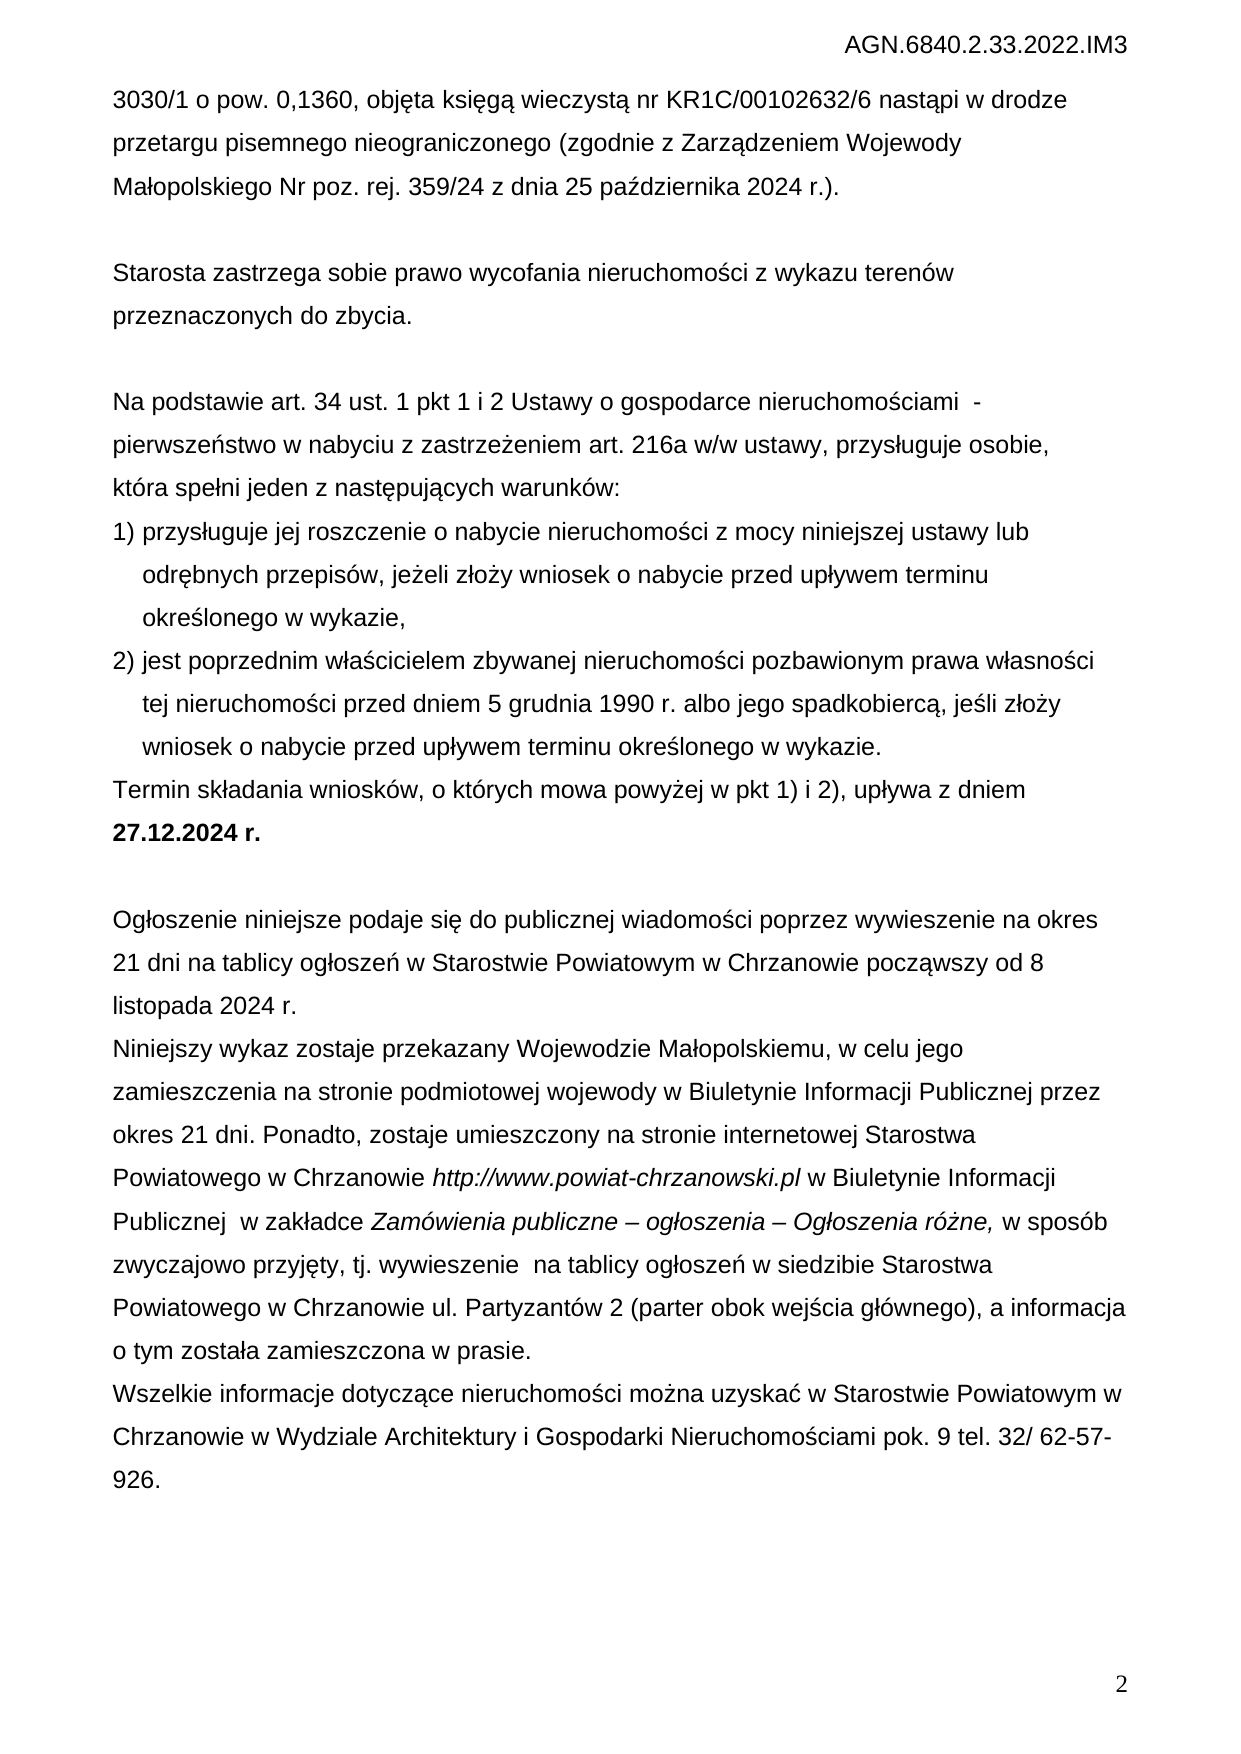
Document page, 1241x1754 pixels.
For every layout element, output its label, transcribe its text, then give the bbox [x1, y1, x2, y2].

text Starosta zastrzega sobie prawo wycofania nieruchomości z wykazu terenów przeznaczonych do zbycia. [112, 258, 1128, 330]
text Termin składania wniosków, o których mowa powyżej w pkt 1) i 2), upływa z dniem 27.12.2024 r. [112, 775, 1109, 847]
text Wszelkie informacje dotyczące nieruchomości można uzyskać w Starostwie Powiatowym w Chrzanowie w Wydziale Architektury i Gospodarki Nieruchomościami pok. 9 tel. 32/ 62-57-926. [112, 1379, 1128, 1494]
text Ogłoszenie niniejsze podaje się do publicznej wiadomości poprzez wywieszenie na okres 21 dni na tablicy ogłoszeń w Starostwie Powiatowym w Chrzanowie począwszy od 8 listopada 2024 r. [112, 905, 1128, 1020]
text Niniejszy wykaz zostaje przekazany Wojewodzie Małopolskiemu, w celu jego zamieszczenia na stronie podmiotowej wojewody w Biuletynie Informacji Publicznej przez okres 21 dni. Ponadto, zostaje umieszczony na stronie internetowej Starostwa Powiatowego w Chrzanowie http://www.powiat-chrzanowski.pl w Biuletynie Informacji Publicznej w zakładce Zamówienia publiczne – ogłoszenia – Ogłoszenia różne, w sposób zwyczajowo przyjęty, tj. wywieszenie na tablicy ogłoszeń w siedzibie Starostwa Powiatowego w Chrzanowie ul. Partyzantów 2 (parter obok wejścia głównego), a informacja o tym została zamieszczona w prasie. [112, 1034, 1128, 1365]
text Na podstawie art. 34 ust. 1 pkt 1 i 2 Ustawy o gospodarce nieruchomościami -pierwszeństwo w nabyciu z zastrzeżeniem art. 216a w/w ustawy, przysługuje osobie, która spełni jeden z następujących warunków: [112, 387, 1109, 502]
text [112, 85, 1128, 200]
list przysługuje jej roszczenie o nabycie nieruchomości z mocy niniejszej ustawy lub odrębnych przepisów, jeżeli złoży wniosek o nabycie przed upływem terminu określonego w wykazie, [112, 517, 1109, 632]
list jest poprzednim właścicielem zbywanej nieruchomości pozbawionym prawa własności tej nieruchomości przed dniem 5 grudnia 1990 r. albo jego spadkobiercą, jeśli złoży wniosek o nabycie przed upływem terminu określonego w wykazie. [112, 646, 1109, 761]
